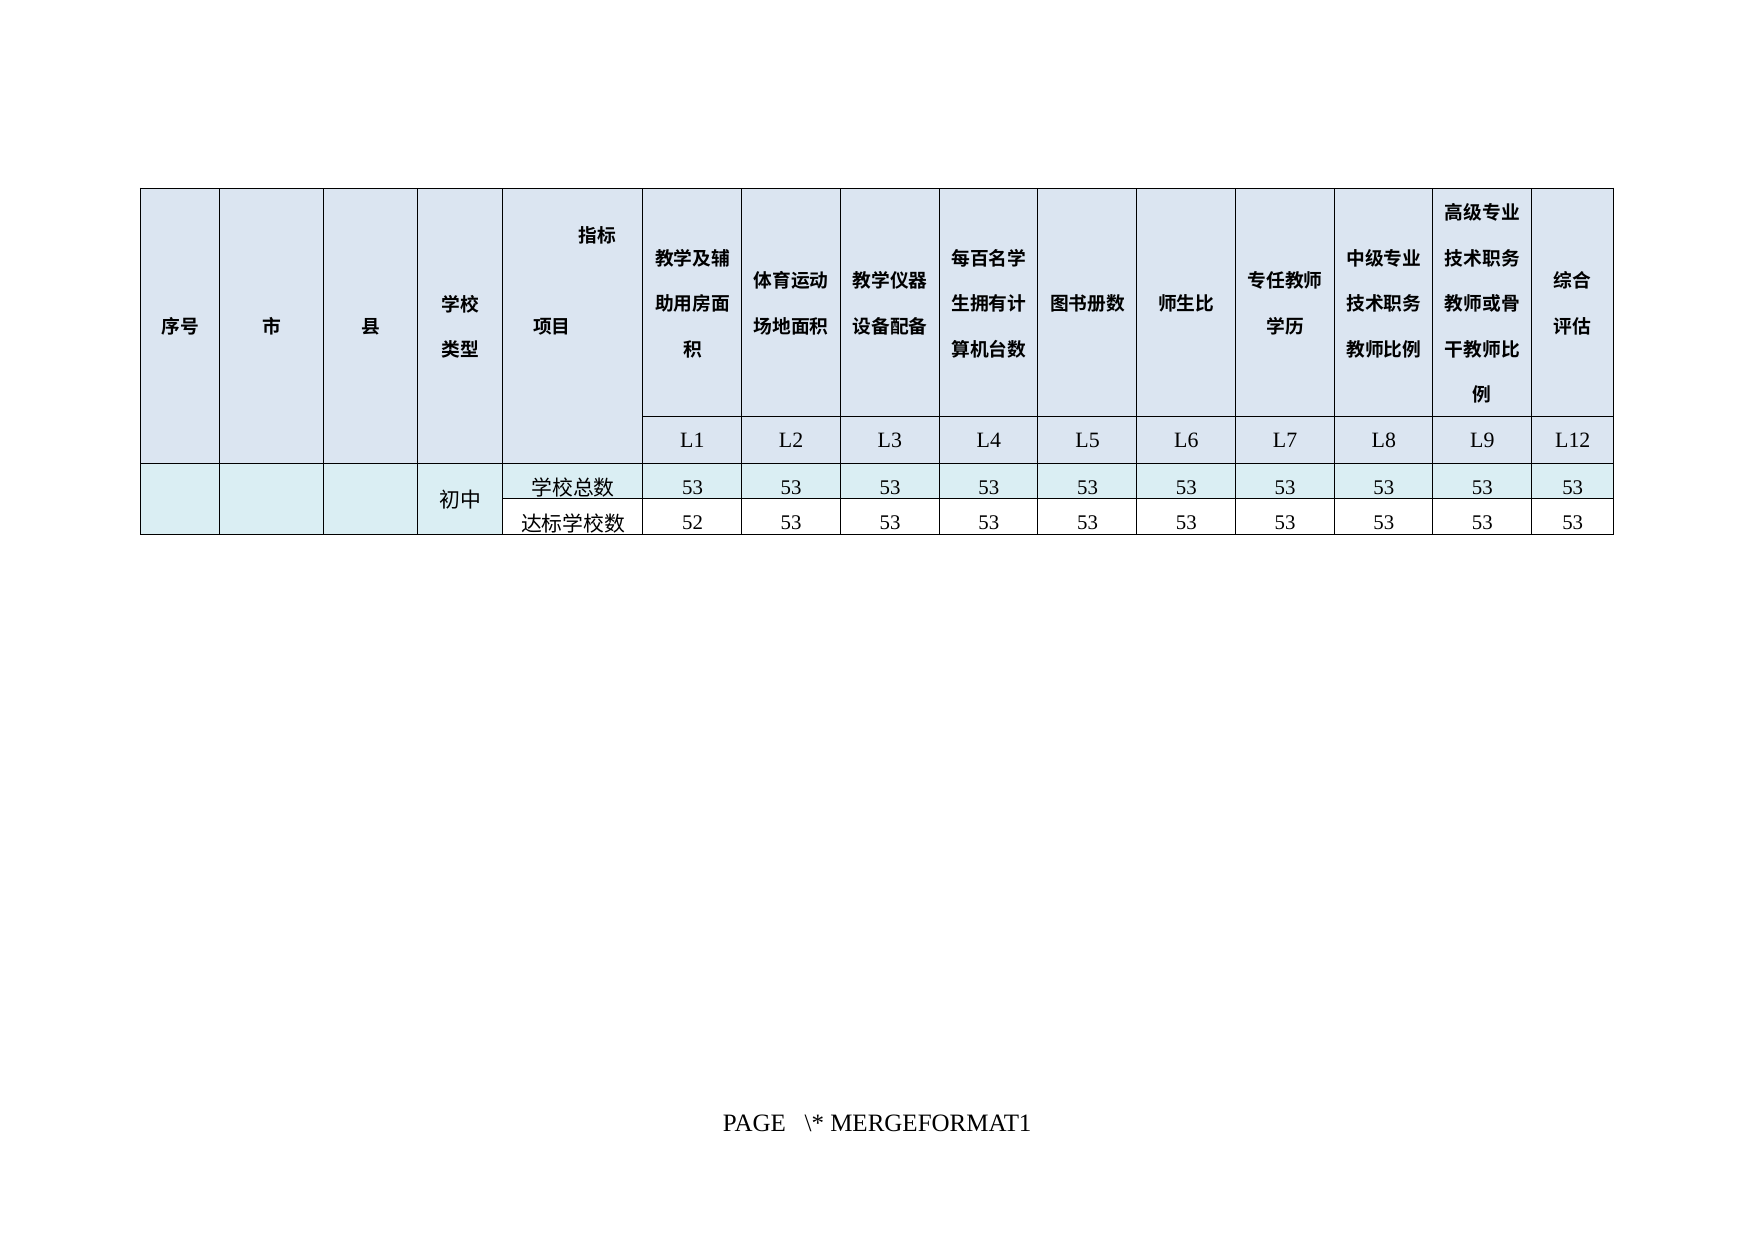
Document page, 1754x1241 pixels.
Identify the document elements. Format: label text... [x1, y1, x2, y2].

table_header 县 [324, 189, 417, 463]
table_header 中级专业技术职务教师比例 [1335, 189, 1432, 416]
table_header 教学及辅助用房面积 [643, 189, 741, 416]
table_header 每百名学生拥有计算机台数 [940, 189, 1037, 416]
table_cell 53 [1433, 464, 1531, 498]
table_cell L1 [643, 417, 741, 463]
table_header 学校 类型 [418, 189, 502, 463]
table_cell 53 [742, 499, 840, 534]
table_header 市 [220, 189, 323, 463]
table_cell 53 [1236, 464, 1334, 498]
table_cell 53 [1236, 499, 1334, 534]
table_cell 53 [1335, 464, 1432, 498]
table_cell L5 [1038, 417, 1136, 463]
table_cell 初中 [418, 464, 502, 534]
table_cell 53 [841, 499, 939, 534]
table_cell 53 [841, 464, 939, 498]
table_cell L9 [1433, 417, 1531, 463]
table_header 专任教师学历 [1236, 189, 1334, 416]
table_cell 达标学校数 [503, 499, 642, 534]
table_cell L7 [1236, 417, 1334, 463]
table_cell L6 [1137, 417, 1235, 463]
table_cell L8 [1335, 417, 1432, 463]
table_header 体育运动场地面积 [742, 189, 840, 416]
table_cell 53 [1137, 499, 1235, 534]
table_header 高级专业技术职务教师或骨干教师比例 [1433, 189, 1531, 416]
table_cell 53 [1335, 499, 1432, 534]
table_cell 53 [1532, 499, 1613, 534]
table_cell 53 [1433, 499, 1531, 534]
table_header 综合 评估 [1532, 189, 1613, 416]
table_header 师生比 [1137, 189, 1235, 416]
table_cell L12 [1532, 417, 1613, 463]
table_cell 53 [1038, 499, 1136, 534]
table_cell 53 [1038, 464, 1136, 498]
table_cell L3 [841, 417, 939, 463]
table_header 教学仪器设备配备 [841, 189, 939, 416]
table_cell 53 [940, 464, 1037, 498]
table_cell 53 [1137, 464, 1235, 498]
table_cell 52 [643, 499, 741, 534]
table_header 序号 [141, 189, 219, 463]
table_cell 53 [742, 464, 840, 498]
table_cell 53 [643, 464, 741, 498]
table_cell 学校总数 [503, 464, 642, 498]
table_header 指标 项目 [503, 189, 642, 463]
table_cell 53 [1532, 464, 1613, 498]
table_cell 53 [940, 499, 1037, 534]
table_header 图书册数 [1038, 189, 1136, 416]
table_cell L4 [940, 417, 1037, 463]
table_cell L2 [742, 417, 840, 463]
